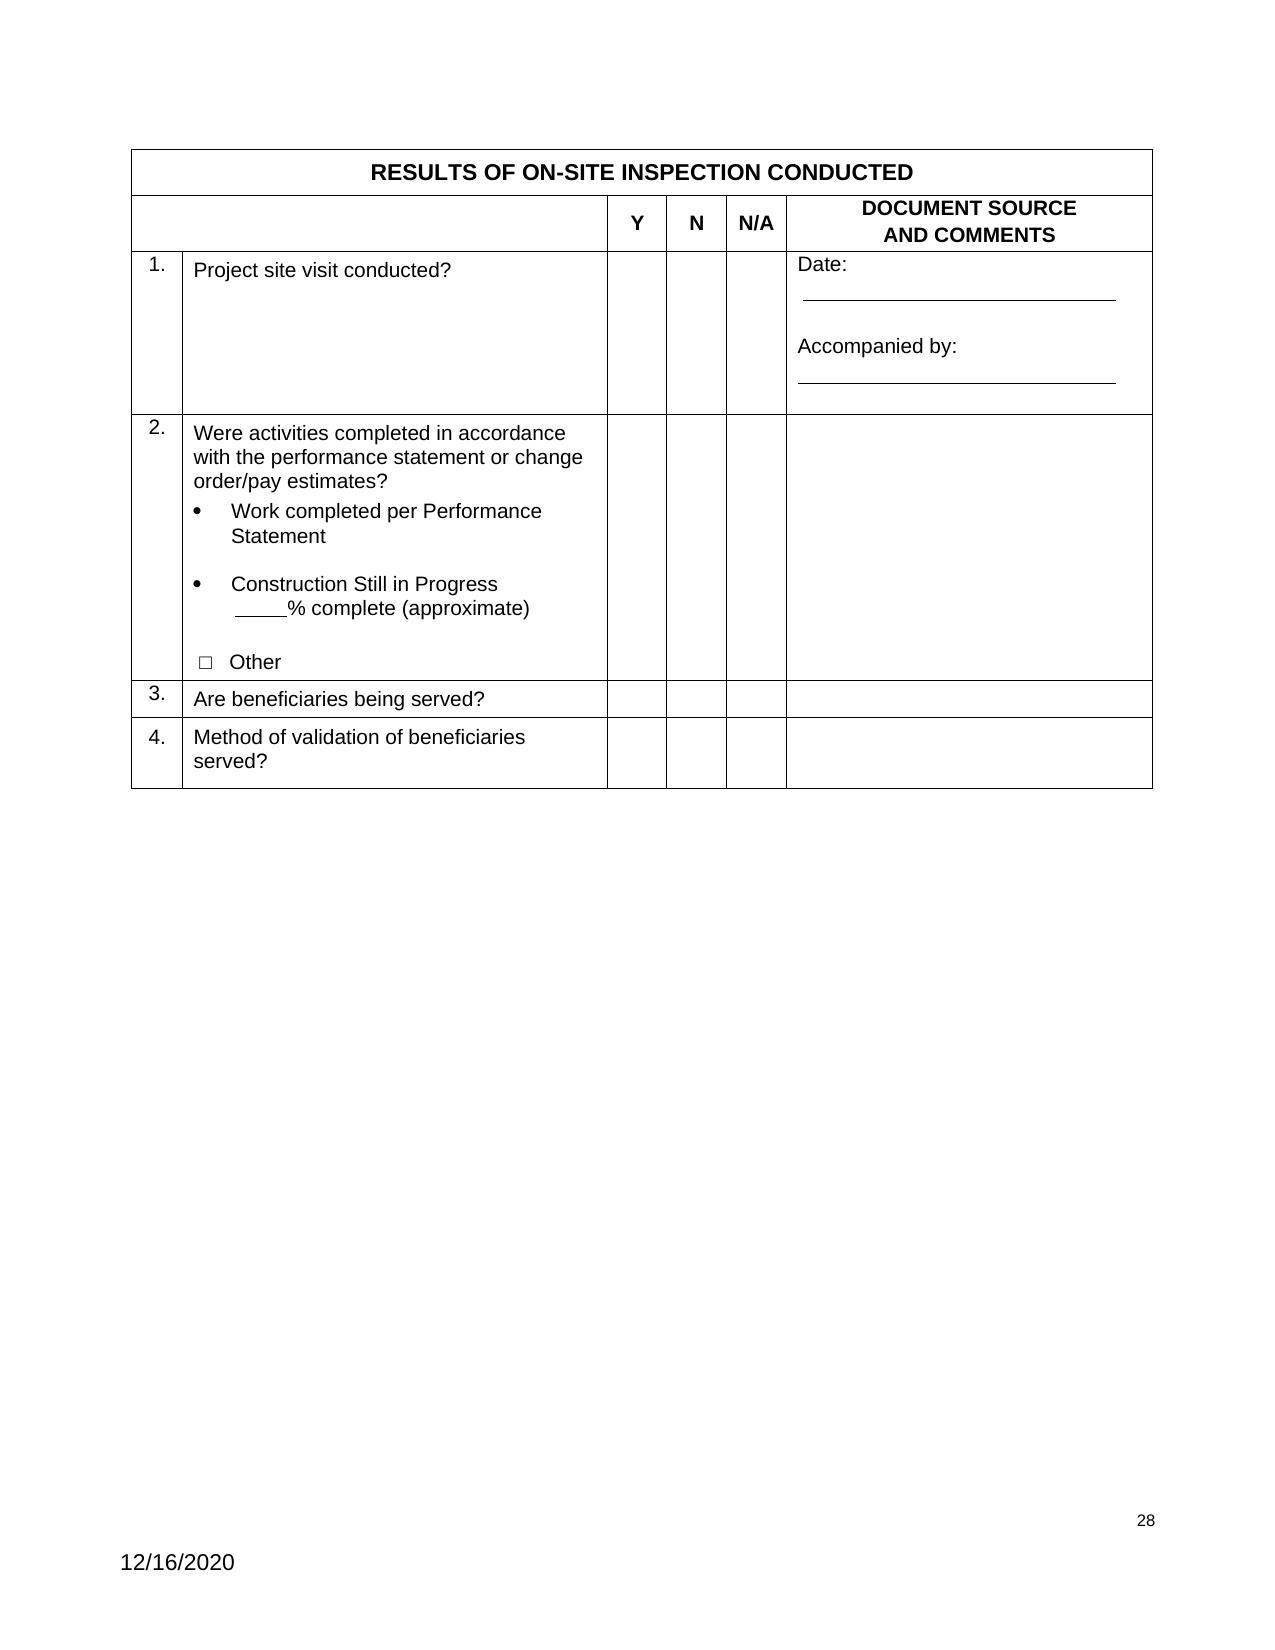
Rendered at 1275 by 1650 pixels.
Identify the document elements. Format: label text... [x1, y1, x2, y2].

table_cell [667, 718, 726, 787]
table_cell [787, 681, 1152, 717]
table_cell [667, 252, 726, 414]
table_cell Project site visit conducted? [183, 252, 607, 414]
table_cell 4. [132, 718, 182, 787]
table_cell [608, 415, 666, 680]
table_cell Are beneficiaries being served? [183, 681, 607, 717]
table_cell Y [608, 196, 666, 251]
table_cell [727, 681, 786, 717]
table_cell [608, 718, 666, 787]
table_cell [608, 252, 666, 414]
table_cell [132, 196, 607, 251]
table_cell [608, 681, 666, 717]
table_cell 2. [132, 415, 182, 680]
table_cell Date: Accompanied by: [787, 252, 1152, 414]
table_cell Were activities completed in accordance with the performance statement or change order/pay estimates? Work completed per Performance Statement Construction Still in Progress % complete (approximate) □ Other [183, 415, 607, 680]
table_cell [787, 718, 1152, 787]
table_cell [727, 252, 786, 414]
table_cell N/A [727, 196, 786, 251]
table_cell [667, 681, 726, 717]
table_cell 3. [132, 681, 182, 717]
table_cell N [667, 196, 726, 251]
table_cell [667, 415, 726, 680]
table_header RESULTS OF ON-SITE INSPECTION CONDUCTED [132, 150, 1152, 194]
table_cell 1. [132, 252, 182, 414]
table_cell [727, 718, 786, 787]
table_cell [787, 415, 1152, 680]
table_cell Method of validation of beneficiaries served? [183, 718, 607, 787]
table_cell DOCUMENT SOURCE AND COMMENTS [787, 196, 1152, 251]
table_cell [727, 415, 786, 680]
